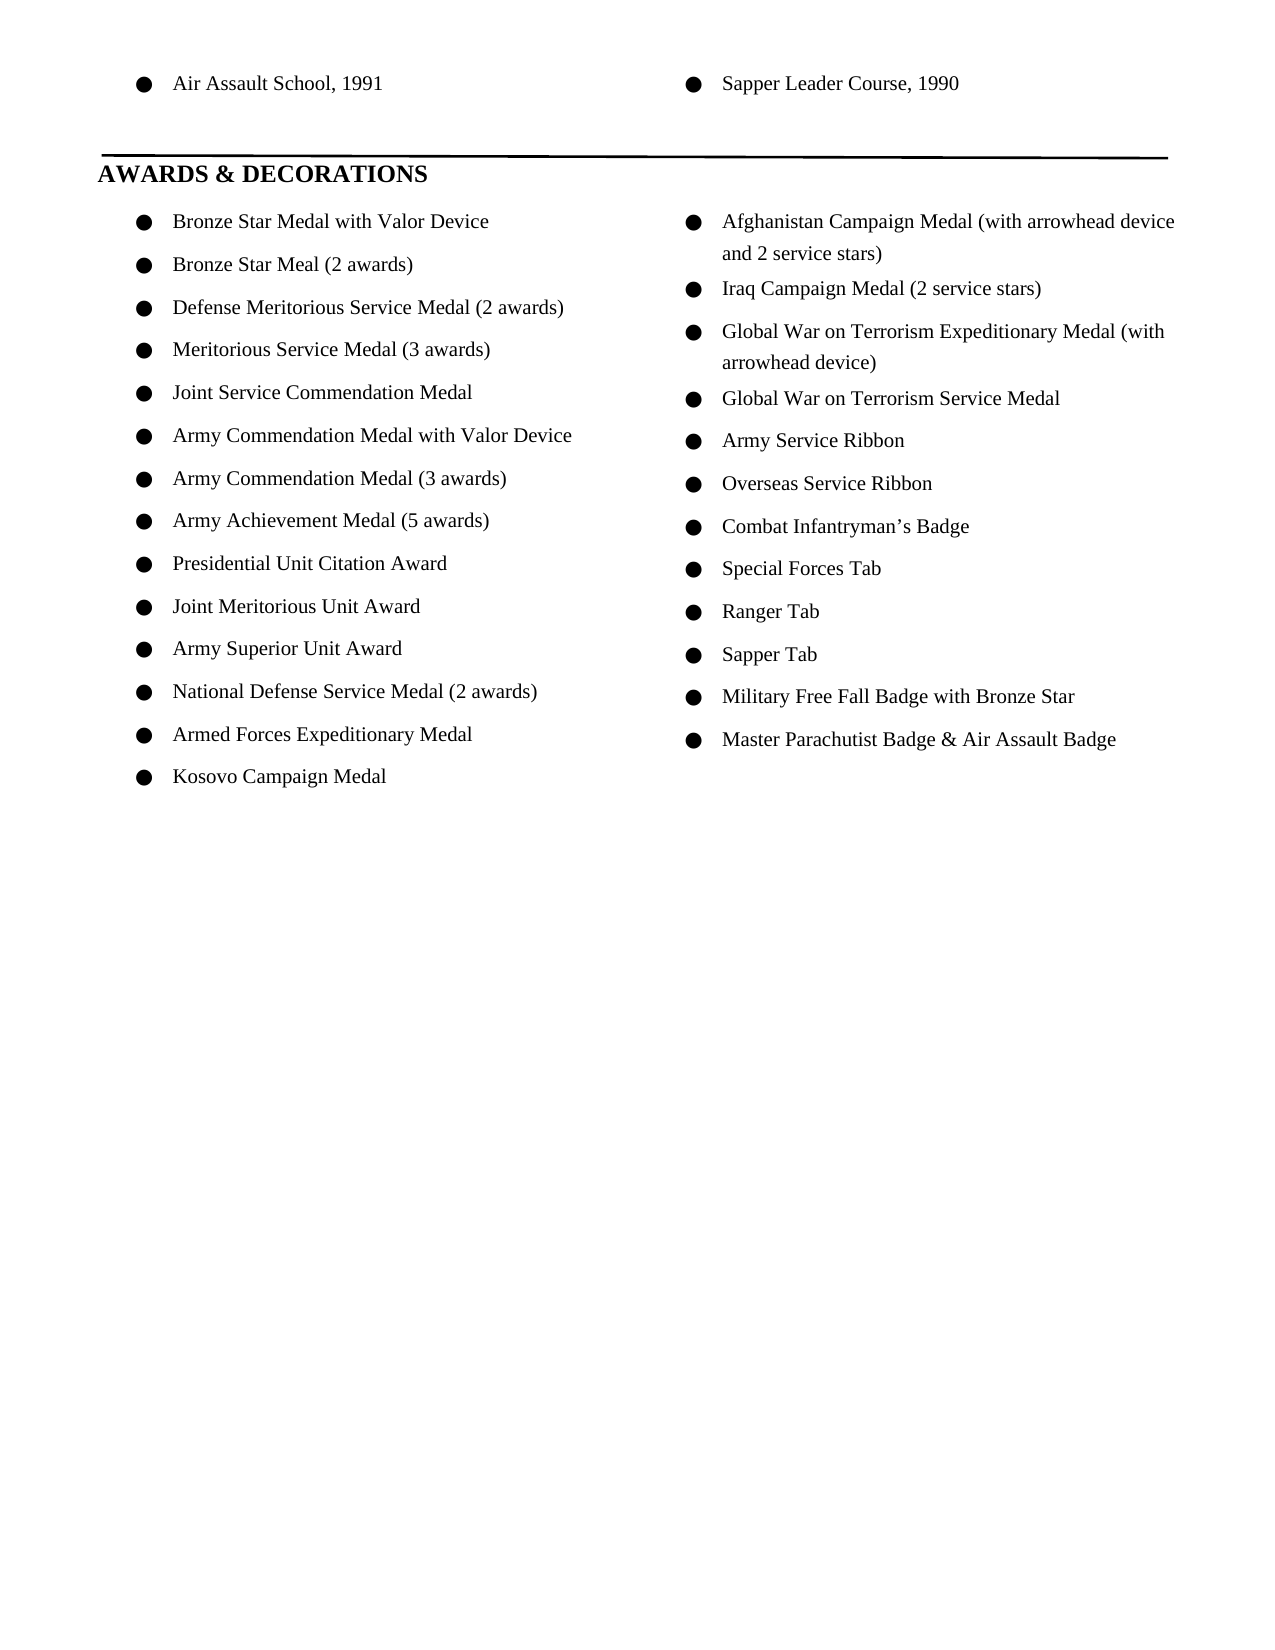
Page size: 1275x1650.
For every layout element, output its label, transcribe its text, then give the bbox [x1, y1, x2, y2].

list Iraq Campaign Medal (2 service stars) [684, 265, 1177, 307]
list Air Assault School, 1991 [135, 60, 628, 103]
list Defense Meritorious Service Medal (2 awards) [135, 283, 628, 326]
list Army Service Ribbon [684, 417, 1177, 459]
list Global War on Terrorism Service Medal [684, 374, 1177, 417]
list Combat Infantryman’s Badge [684, 502, 1177, 545]
list Sapper Tab [684, 630, 1177, 673]
list Overseas Service Ribbon [684, 459, 1177, 502]
text AWARDS & DECORATIONS [97, 127, 1172, 188]
list Sapper Leader Course, 1990 [684, 60, 1177, 103]
list Army Commendation Medal with Valor Device [135, 411, 628, 454]
list Presidential Unit Citation Award [135, 539, 628, 582]
list National Defense Service Medal (2 awards) [135, 668, 628, 710]
list Special Forces Tab [684, 545, 1177, 588]
list Afghanistan Campaign Medal (with arrowhead device and 2 service stars) [684, 198, 1177, 265]
list Bronze Star Medal with Valor Device [135, 198, 628, 241]
list Armed Forces Expeditionary Medal [135, 710, 628, 753]
list Army Achievement Medal (5 awards) [135, 497, 628, 539]
list Army Commendation Medal (3 awards) [135, 454, 628, 497]
list Army Superior Unit Award [135, 625, 628, 668]
list Master Parachutist Badge & Air Assault Badge [684, 716, 1177, 758]
list Bronze Star Meal (2 awards) [135, 241, 628, 283]
list Kosovo Campaign Medal [135, 753, 628, 796]
list Military Free Fall Badge with Bronze Star [684, 673, 1177, 716]
list Global War on Terrorism Expeditionary Medal (with arrowhead device) [684, 307, 1177, 374]
list Ranger Tab [684, 588, 1177, 630]
list Joint Meritorious Unit Award [135, 582, 628, 625]
list Joint Service Commendation Medal [135, 369, 628, 411]
list Meritorious Service Medal (3 awards) [135, 326, 628, 369]
